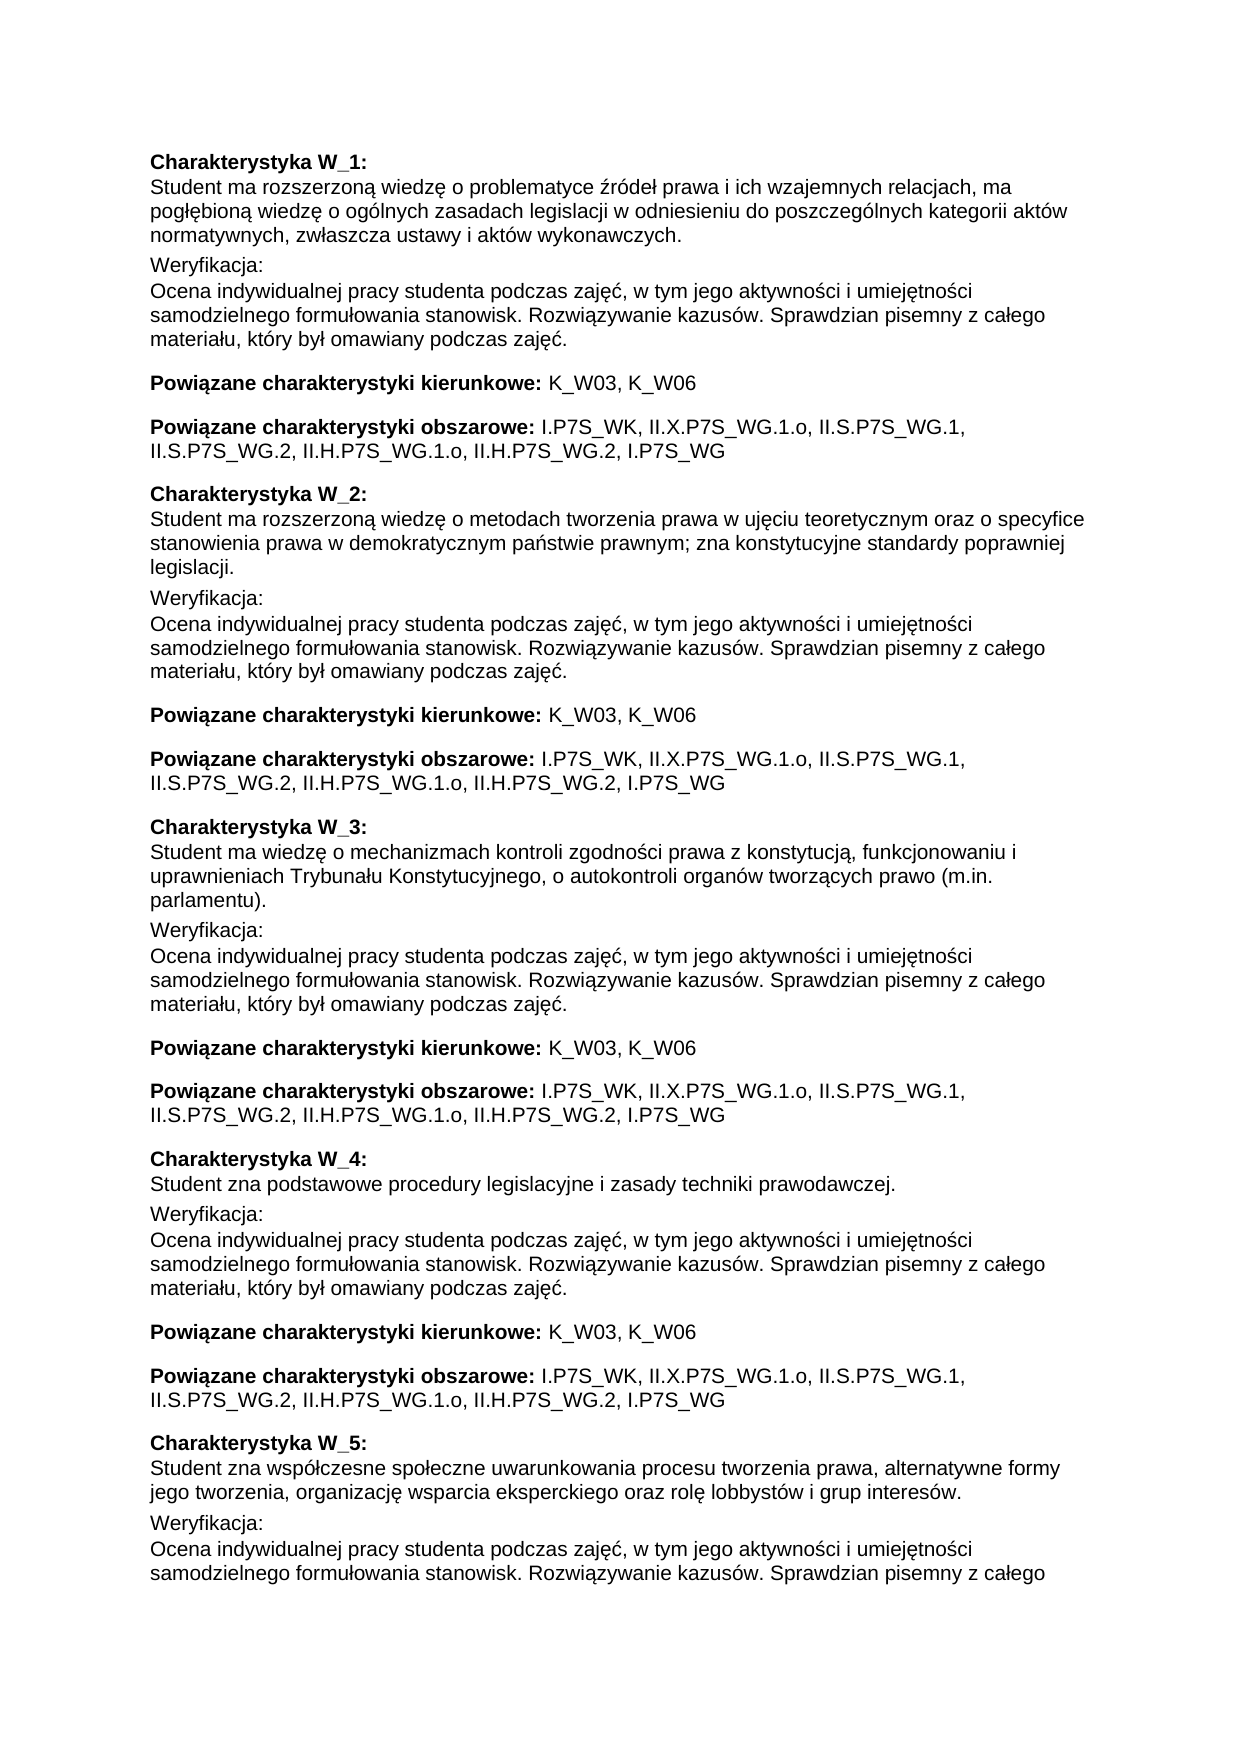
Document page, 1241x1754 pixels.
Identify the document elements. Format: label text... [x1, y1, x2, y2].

text Weryfikacja: [150, 1202, 1090, 1226]
text Student zna podstawowe procedury legislacyjne i zasady techniki prawodawczej. [150, 1172, 1090, 1196]
text Student ma rozszerzoną wiedzę o metodach tworzenia prawa w ujęciu teoretycznym oraz o specyfice stanowienia prawa w demokratycznym państwie prawnym; zna konstytucyjne standardy poprawniej legislacji. [150, 507, 1090, 579]
text Charakterystyka W_1: [150, 150, 1090, 174]
text Powiązane charakterystyki kierunkowe: K_W03, K_W06 [150, 703, 1090, 727]
text Powiązane charakterystyki obszarowe: I.P7S_WK, II.X.P7S_WG.1.o, II.S.P7S_WG.1, II.S.P7S_WG.2, II.H.P7S_WG.1.o, II.H.P7S_WG.2, I.P7S_WG [150, 414, 1090, 462]
text Charakterystyka W_3: [150, 814, 1090, 838]
text Student zna współczesne społeczne uwarunkowania procesu tworzenia prawa, alternatywne formy jego tworzenia, organizację wsparcia eksperckiego oraz rolę lobbystów i grup interesów. [150, 1456, 1090, 1504]
text Powiązane charakterystyki obszarowe: I.P7S_WK, II.X.P7S_WG.1.o, II.S.P7S_WG.1, II.S.P7S_WG.2, II.H.P7S_WG.1.o, II.H.P7S_WG.2, I.P7S_WG [150, 1079, 1090, 1127]
text Powiązane charakterystyki kierunkowe: K_W03, K_W06 [150, 1035, 1090, 1059]
text Powiązane charakterystyki obszarowe: I.P7S_WK, II.X.P7S_WG.1.o, II.S.P7S_WG.1, II.S.P7S_WG.2, II.H.P7S_WG.1.o, II.H.P7S_WG.2, I.P7S_WG [150, 747, 1090, 795]
text Powiązane charakterystyki obszarowe: I.P7S_WK, II.X.P7S_WG.1.o, II.S.P7S_WG.1, II.S.P7S_WG.2, II.H.P7S_WG.1.o, II.H.P7S_WG.2, I.P7S_WG [150, 1363, 1090, 1411]
text Weryfikacja: [150, 253, 1090, 277]
text Student ma rozszerzoną wiedzę o problematyce źródeł prawa i ich wzajemnych relacjach, ma pogłębioną wiedzę o ogólnych zasadach legislacji w odniesieniu do poszczególnych kategorii aktów normatywnych, zwłaszcza ustawy i aktów wykonawczych. [150, 175, 1090, 247]
text Weryfikacja: [150, 918, 1090, 942]
text Weryfikacja: [150, 1510, 1090, 1534]
text Charakterystyka W_5: [150, 1431, 1090, 1455]
text Charakterystyka W_2: [150, 482, 1090, 506]
text Powiązane charakterystyki kierunkowe: K_W03, K_W06 [150, 1320, 1090, 1344]
text Charakterystyka W_4: [150, 1147, 1090, 1171]
text Student ma wiedzę o mechanizmach kontroli zgodności prawa z konstytucją, funkcjonowaniu i uprawnieniach Trybunału Konstytucyjnego, o autokontroli organów tworzących prawo (m.in. parlamentu). [150, 839, 1090, 911]
text Powiązane charakterystyki kierunkowe: K_W03, K_W06 [150, 371, 1090, 395]
text Weryfikacja: [150, 585, 1090, 609]
